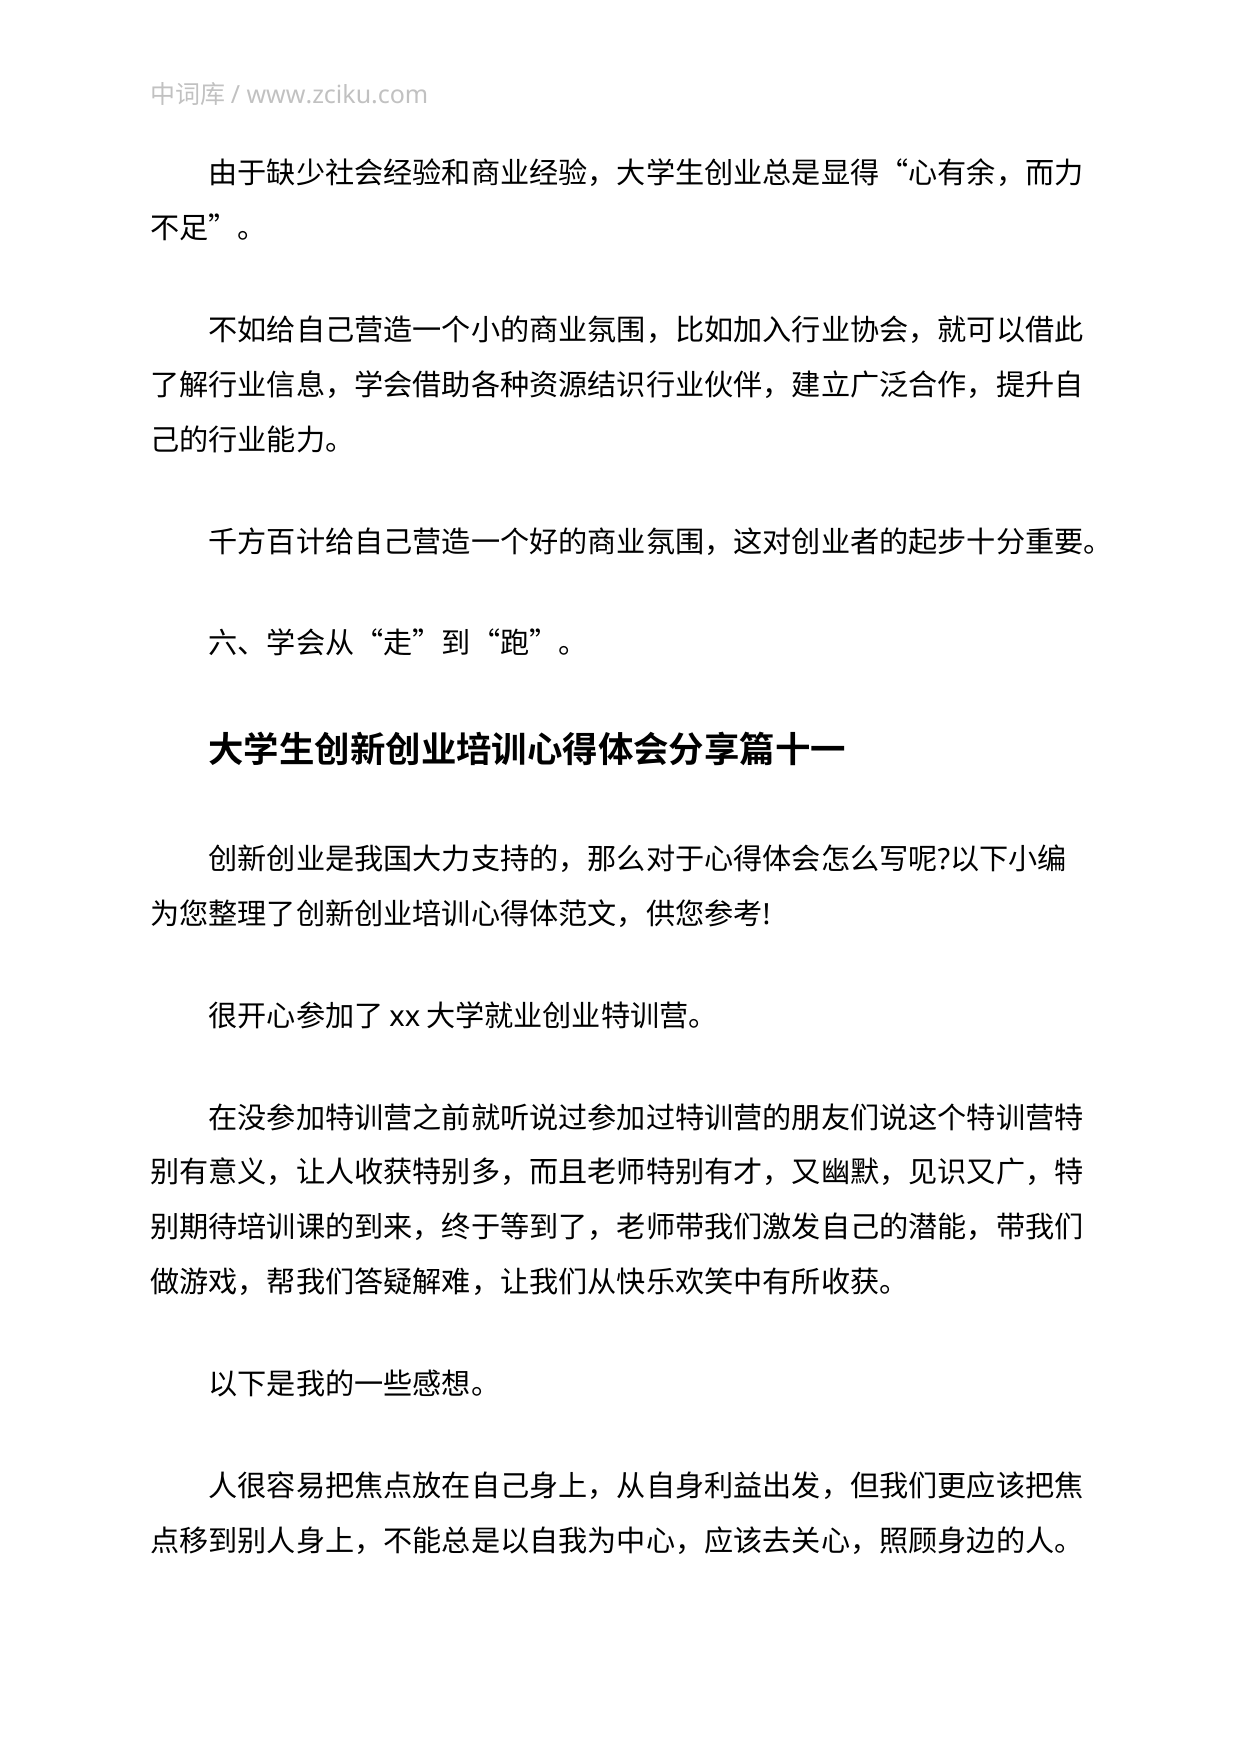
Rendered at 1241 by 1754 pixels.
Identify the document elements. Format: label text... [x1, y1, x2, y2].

text 由于缺少社会经验和商业经验，大学生创业总是显得“心有余，而力不足”。 [150, 150, 1090, 247]
text 千方百计给自己营造一个好的商业氛围，这对创业者的起步十分重要。 [150, 518, 1090, 561]
text 六、学会从“走”到“跑”。 [150, 620, 1090, 662]
text 在没参加特训营之前就听说过参加过特训营的朋友们说这个特训营特别有意义，让人收获特别多，而且老师特别有才，又幽默，见识又广，特别期待培训课的到来，终于等到了，老师带我们激发自己的潜能，带我们做游戏，帮我们答疑解难，让我们从快乐欢笑中有所收获。 [150, 1094, 1090, 1301]
text 很开心参加了xx大学就业创业特训营。 [150, 992, 1090, 1034]
text 大学生创新创业培训心得体会分享篇十一 [150, 722, 1090, 773]
text 以下是我的一些感想。 [150, 1361, 1090, 1403]
text 创新创业是我国大力支持的，那么对于心得体会怎么写呢?以下小编为您整理了创新创业培训心得体范文，供您参考! [150, 835, 1090, 933]
text 不如给自己营造一个小的商业氛围，比如加入行业协会，就可以借此了解行业信息，学会借助各种资源结识行业伙伴，建立广泛合作，提升自己的行业能力。 [150, 307, 1090, 459]
text 人很容易把焦点放在自己身上，从自身利益出发，但我们更应该把焦点移到别人身上，不能总是以自我为中心，应该去关心，照顾身边的人。 [150, 1462, 1090, 1559]
